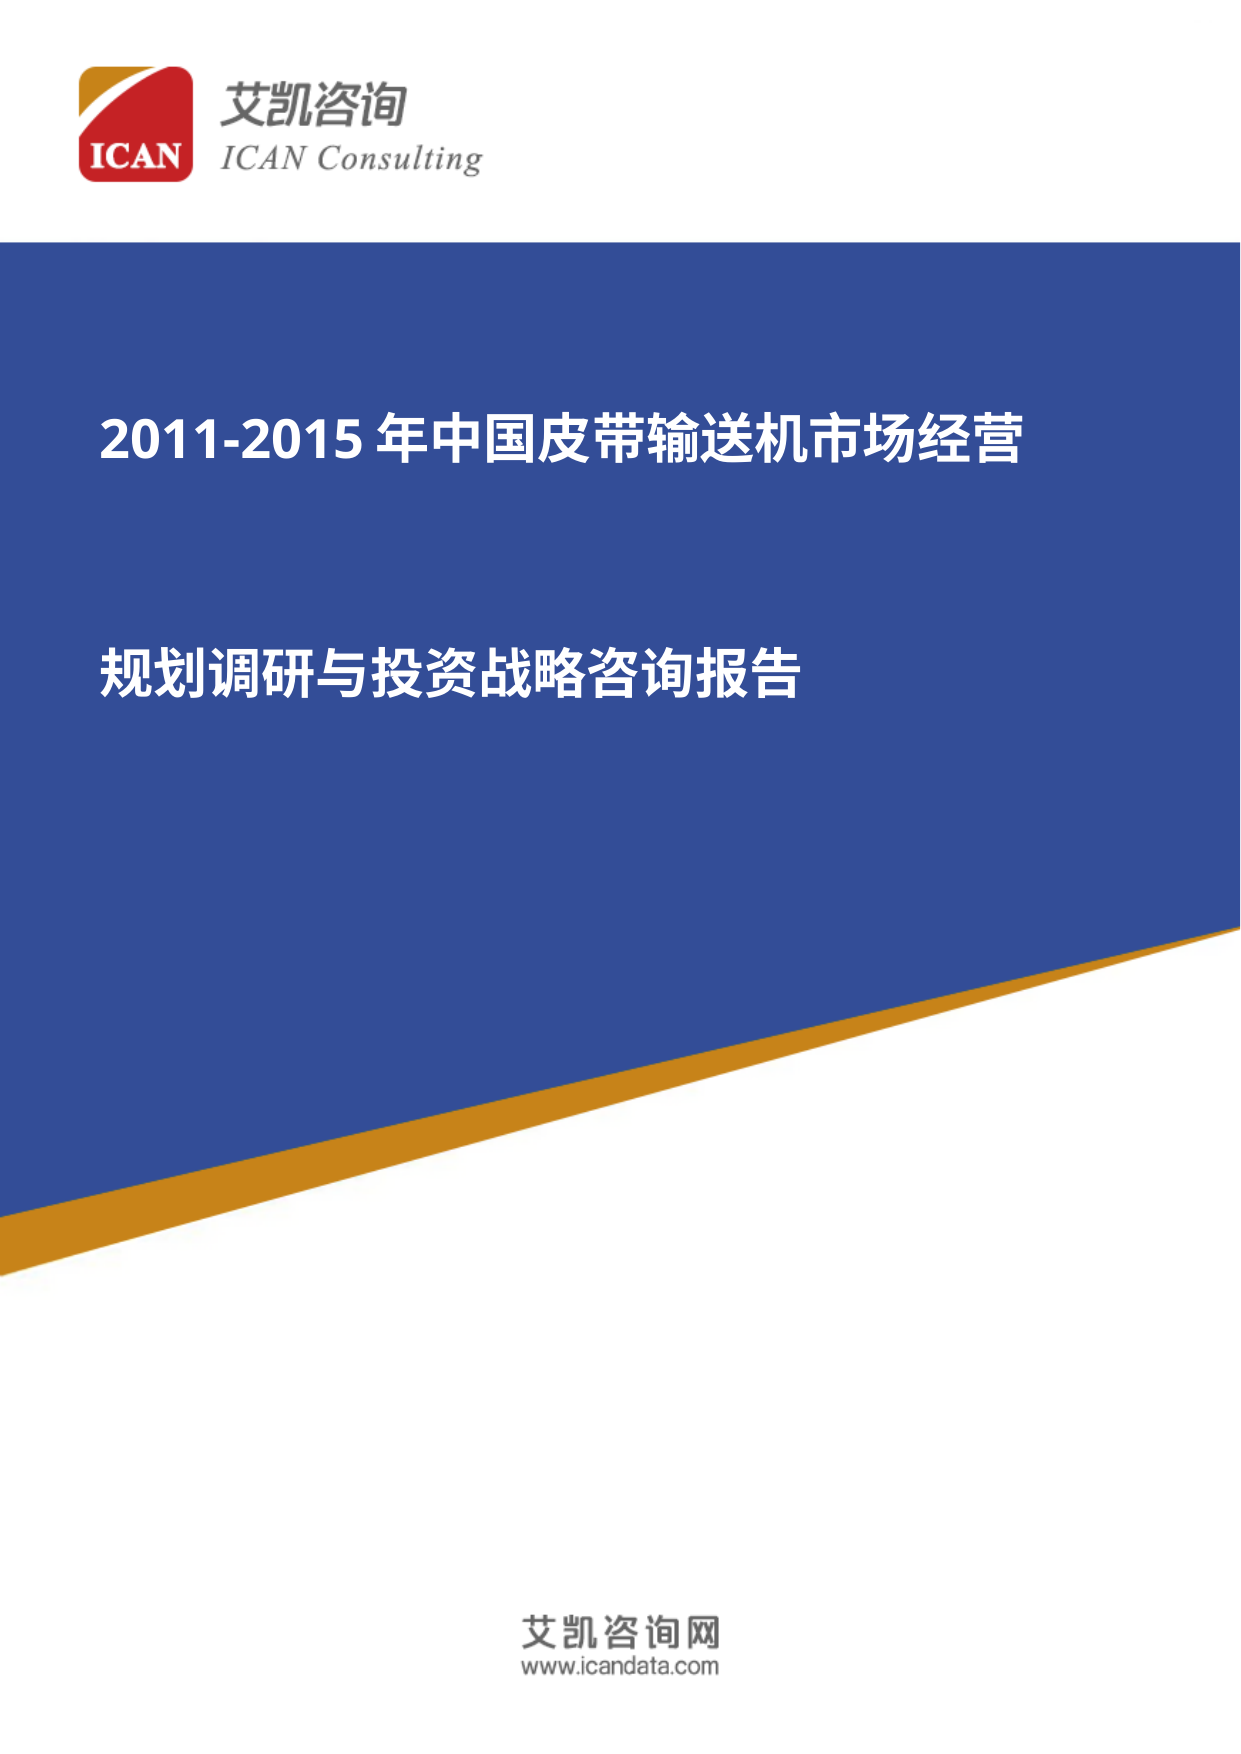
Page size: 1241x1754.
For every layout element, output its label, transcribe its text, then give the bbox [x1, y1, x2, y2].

picture [0, 5, 1241, 1754]
subtitle 2011-2015年中国皮带输送机市场经营规划调研与投资战略咨询报告 [99, 386, 1053, 718]
